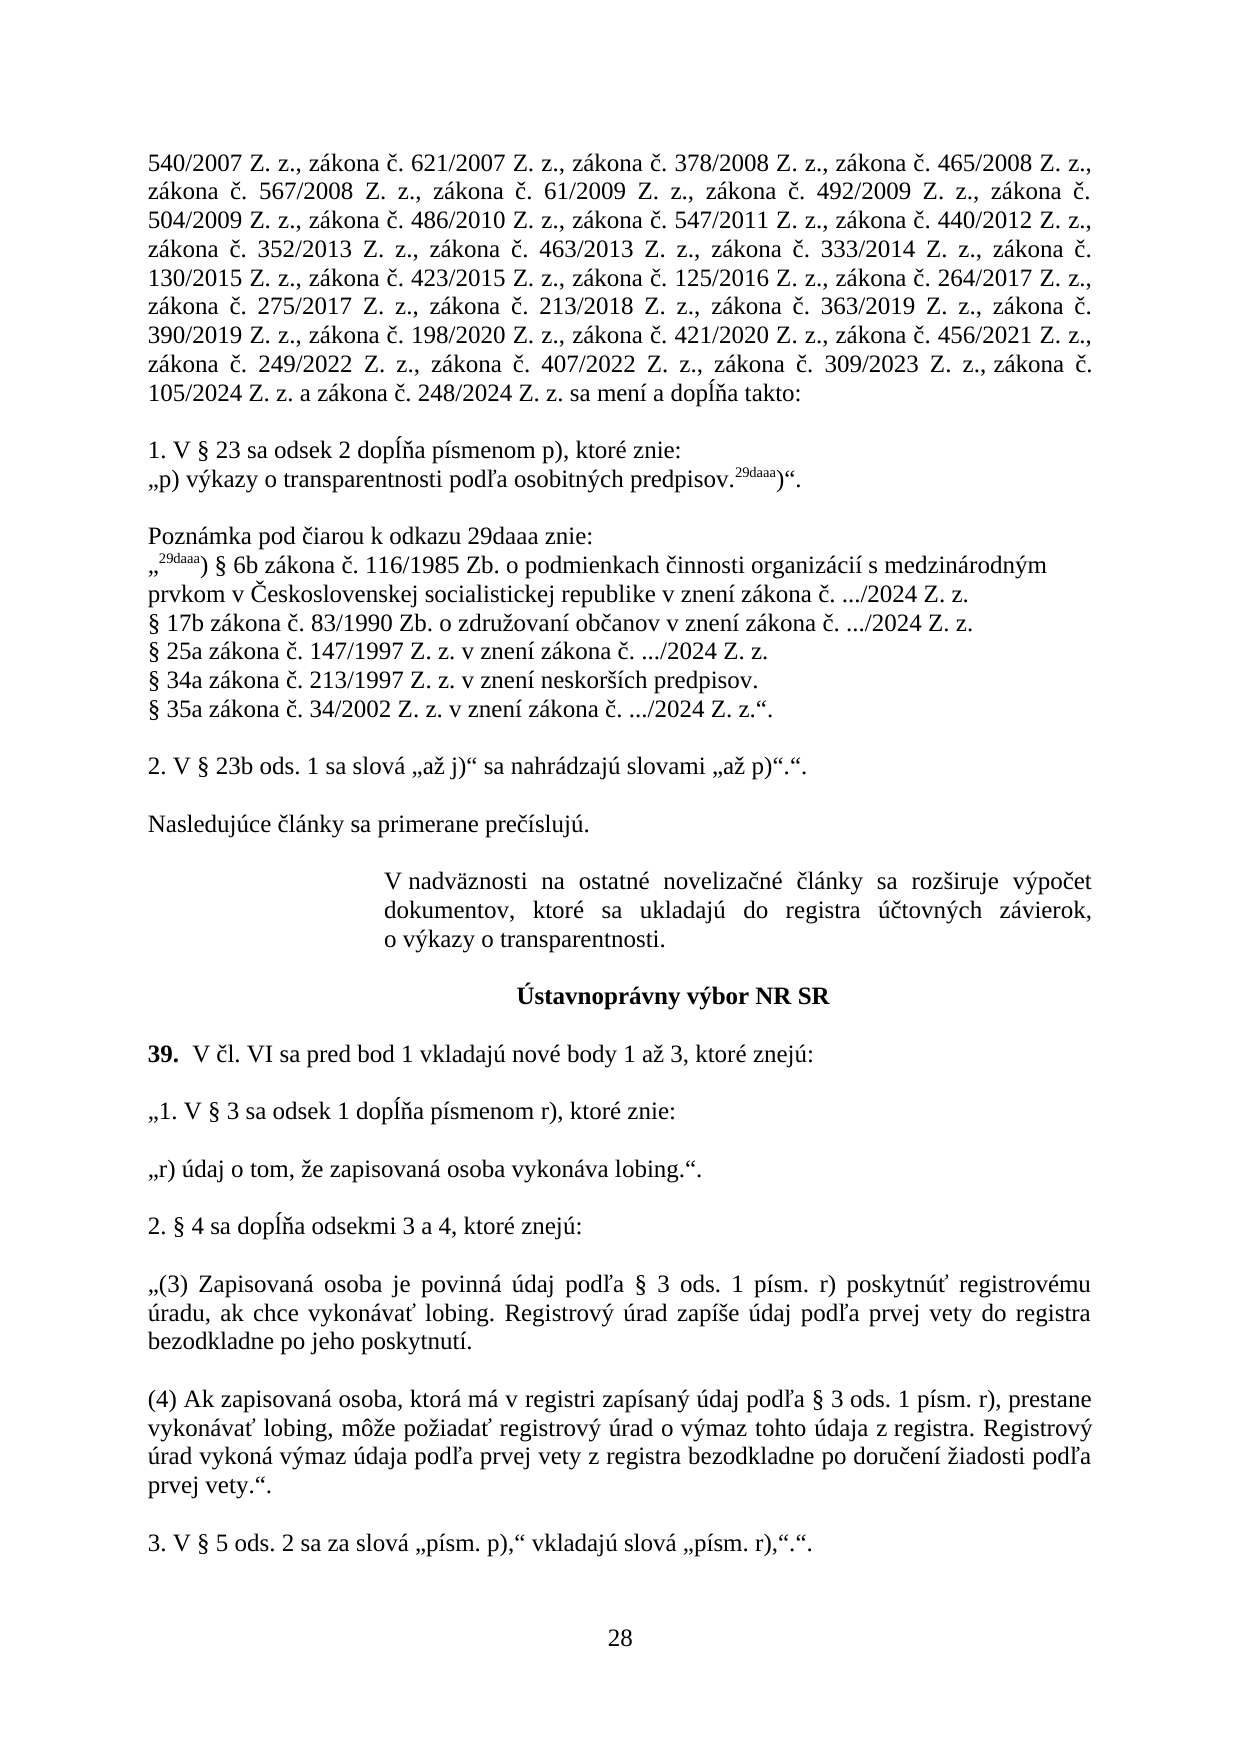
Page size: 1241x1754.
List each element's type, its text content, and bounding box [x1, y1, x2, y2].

list V nadväznosti na ostatné novelizačné články sa rozširuje výpočet dokumentov, ktoré sa ukladajú do registra účtovných závierok, o výkazy o transparentnosti. [384, 866, 1093, 953]
text § 34a zákona č. 213/1997 Z. z. v znení neskorších predpisov. [148, 665, 1093, 694]
text Nasledujúce články sa primerane prečíslujú. [148, 809, 1093, 838]
text 39. V čl. VI sa pred bod 1 vkladajú nové body 1 až 3, ktoré znejú: [148, 1039, 1093, 1068]
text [148, 148, 1093, 406]
text (4) Ak zapisovaná osoba, ktorá má v registri zapísaný údaj podľa § 3 ods. 1 písm. r), prestane vykonávať lobing, môže požiadať registrový úrad o výmaz tohto údaja z registra. Registrový úrad vykoná výmaz údaja podľa prvej vety z registra bezodkladne po doručení žiadosti podľa prvej vety.“. [148, 1384, 1093, 1499]
text Ústavnoprávny výbor NR SR [443, 981, 1093, 1010]
text „r) údaj o tom, že zapisovaná osoba vykonáva lobing.“. [148, 1154, 1093, 1183]
text 2. V § 23b ods. 1 sa slová „až j)“ sa nahrádzajú slovami „až p)“.“. [148, 751, 1093, 780]
text § 17b zákona č. 83/1990 Zb. o združovaní občanov v znení zákona č. .../2024 Z. z. [148, 608, 1093, 636]
text 2. § 4 sa dopĺňa odsekmi 3 a 4, ktoré znejú: [148, 1211, 1093, 1240]
text § 35a zákona č. 34/2002 Z. z. v znení zákona č. .../2024 Z. z.“. [148, 694, 1093, 723]
text „29daaa) § 6b zákona č. 116/1985 Zb. o podmienkach činnosti organizácií s medzinárodným prvkom v Československej socialistickej republike v znení zákona č. .../2024 Z. z. [148, 550, 1093, 608]
text 1. V § 23 sa odsek 2 dopĺňa písmenom p), ktoré znie: [148, 435, 1093, 464]
text „(3) Zapisovaná osoba je povinná údaj podľa § 3 ods. 1 písm. r) poskytnúť registrovému úradu, ak chce vykonávať lobing. Registrový úrad zapíše údaj podľa prvej vety do registra bezodkladne po jeho poskytnutí. [148, 1269, 1093, 1355]
text „1. V § 3 sa odsek 1 dopĺňa písmenom r), ktoré znie: [148, 1096, 1093, 1125]
text „p) výkazy o transparentnosti podľa osobitných predpisov.29daaa)“. [148, 464, 1093, 493]
text Poznámka pod čiarou k odkazu 29daaa znie: [148, 521, 1093, 550]
text § 25a zákona č. 147/1997 Z. z. v znení zákona č. .../2024 Z. z. [148, 636, 1093, 665]
text 3. V § 5 ods. 2 sa za slová „písm. p),“ vkladajú slová „písm. r),“.“. [148, 1528, 1093, 1556]
